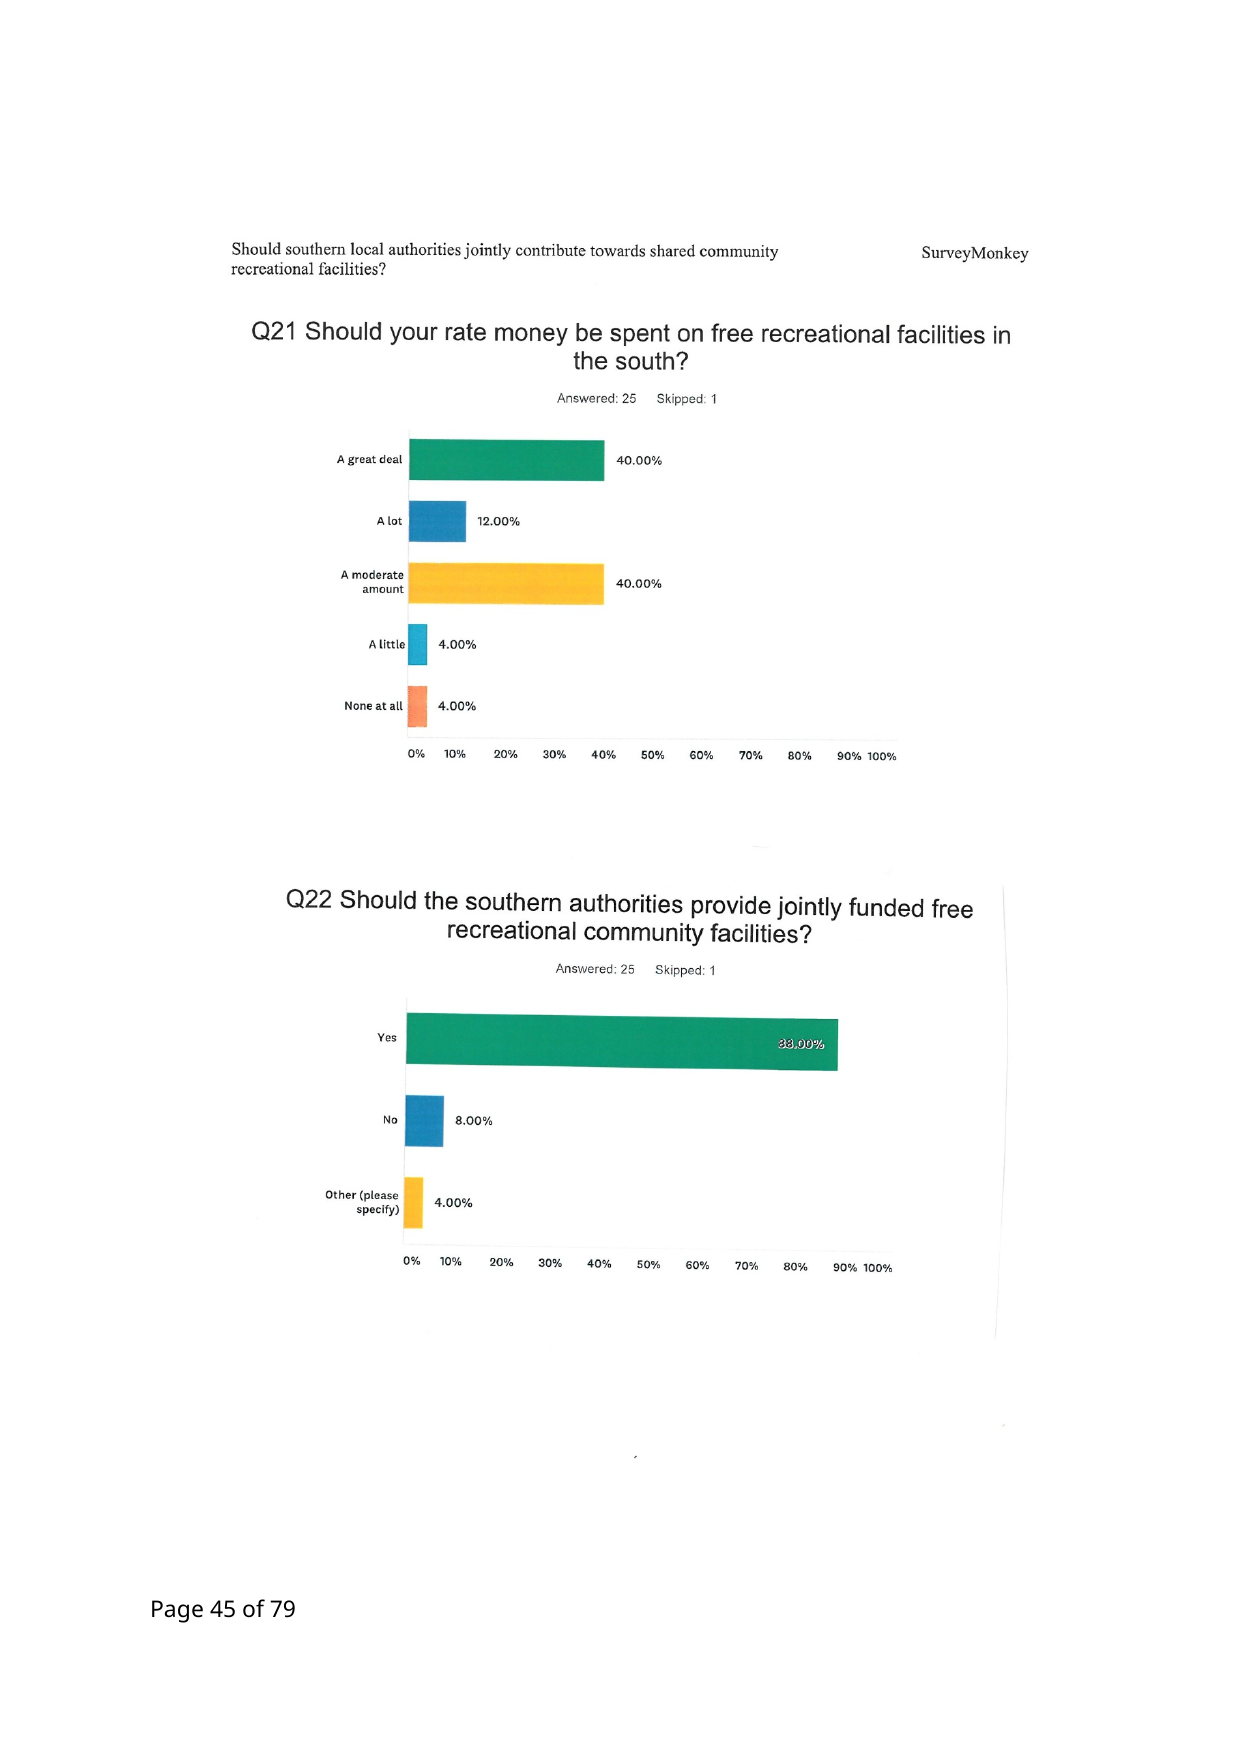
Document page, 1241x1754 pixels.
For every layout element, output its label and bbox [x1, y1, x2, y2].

picture [150, 200, 1091, 1529]
